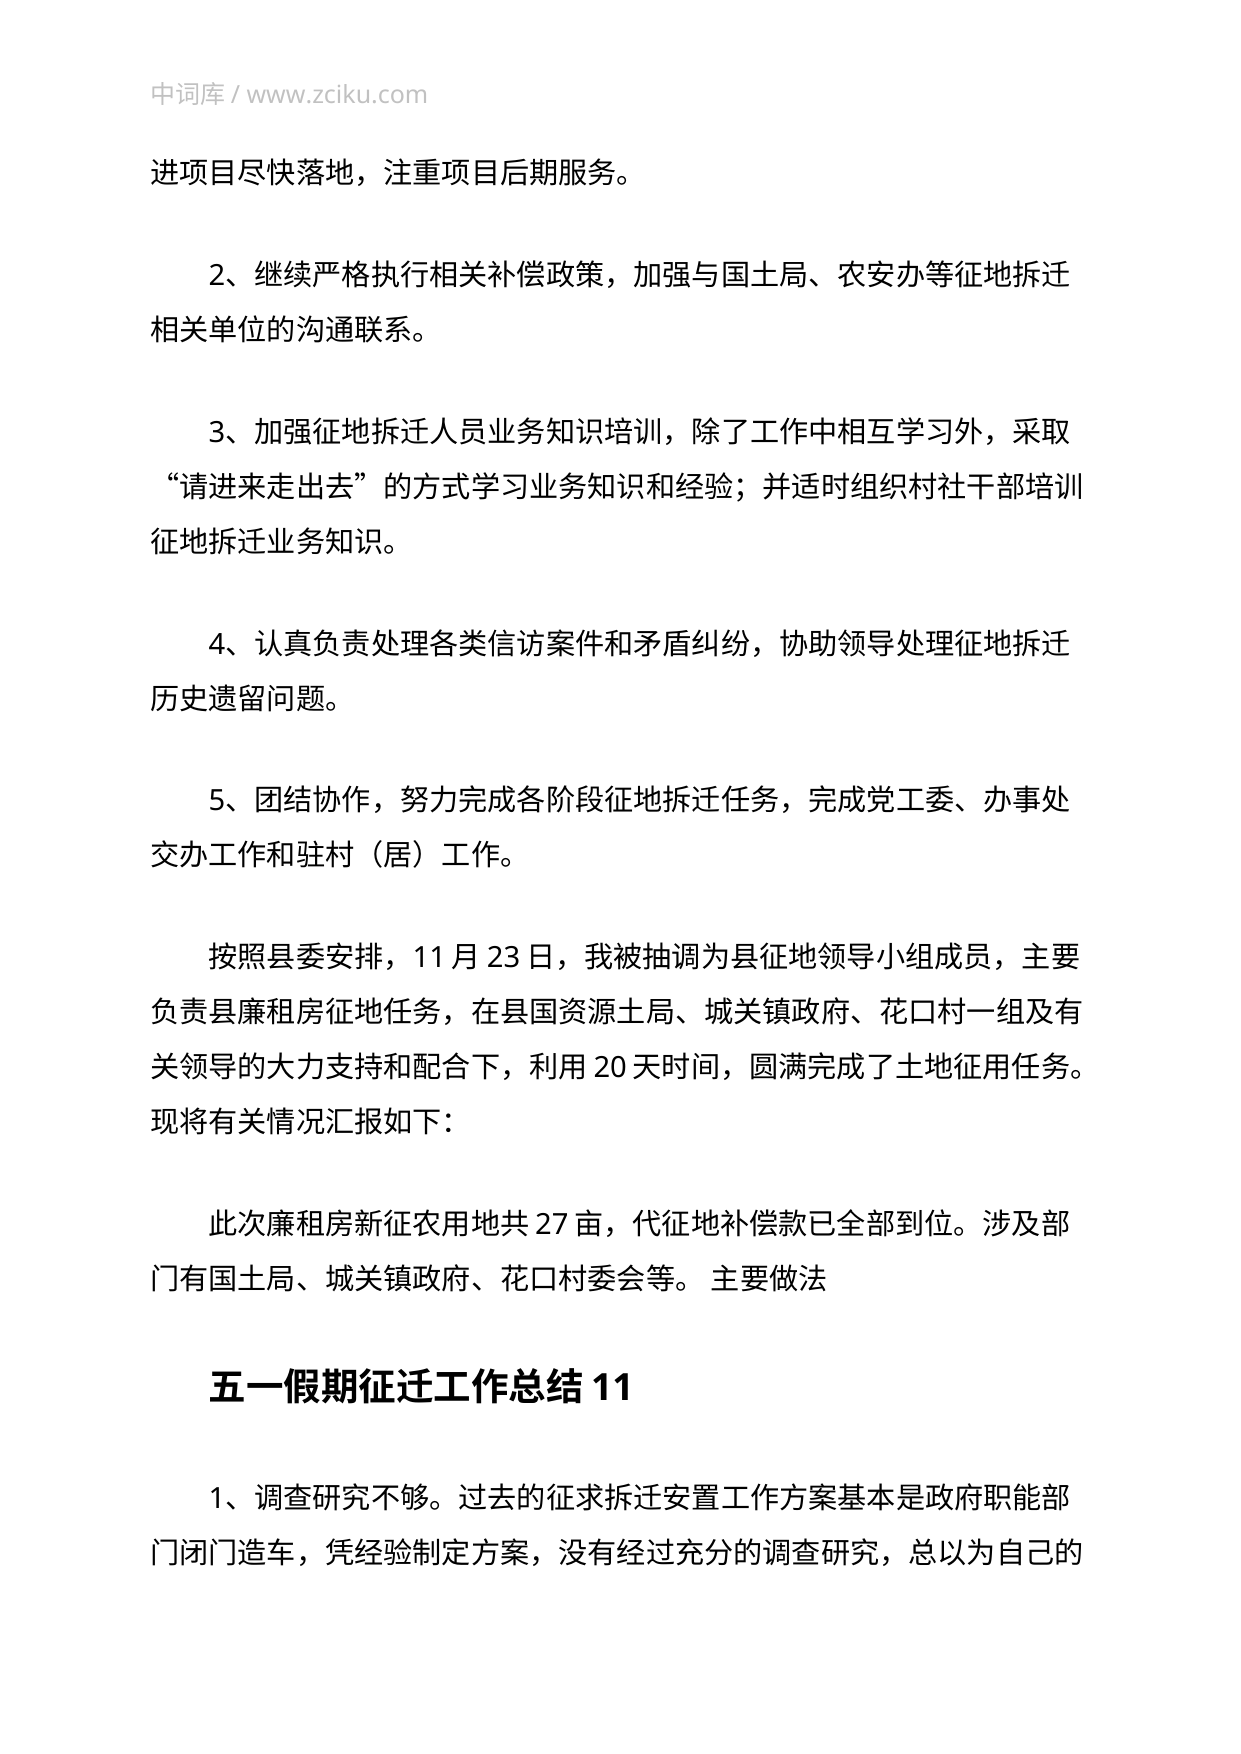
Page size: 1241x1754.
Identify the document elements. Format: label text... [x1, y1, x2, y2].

text 3、加强征地拆迁人员业务知识培训，除了工作中相互学习外，采取“请进来走出去”的方式学习业务知识和经验；并适时组织村社干部培训征地拆迁业务知识。 [150, 408, 1090, 561]
text 2、继续严格执行相关补偿政策，加强与国土局、农安办等征地拆迁相关单位的沟通联系。 [150, 252, 1090, 349]
text 此次廉租房新征农用地共27亩，代征地补偿款已全部到位。涉及部门有国土局、城关镇政府、花口村委会等。 主要做法 [150, 1200, 1090, 1298]
text 五一假期征迁工作总结11 [150, 1357, 1090, 1412]
text 4、认真负责处理各类信访案件和矛盾纠纷，协助领导处理征地拆迁历史遗留问题。 [150, 620, 1090, 717]
text 按照县委安排，11月23日，我被抽调为县征地领导小组成员，主要负责县廉租房征地任务，在县国资源土局、城关镇政府、花口村一组及有关领导的大力支持和配合下，利用20天时间，圆满完成了土地征用任务。现将有关情况汇报如下： [150, 934, 1090, 1141]
text 5、团结协作，努力完成各阶段征地拆迁任务，完成党工委、办事处交办工作和驻村（居）工作。 [150, 777, 1090, 874]
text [150, 1475, 1090, 1572]
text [150, 150, 1090, 192]
